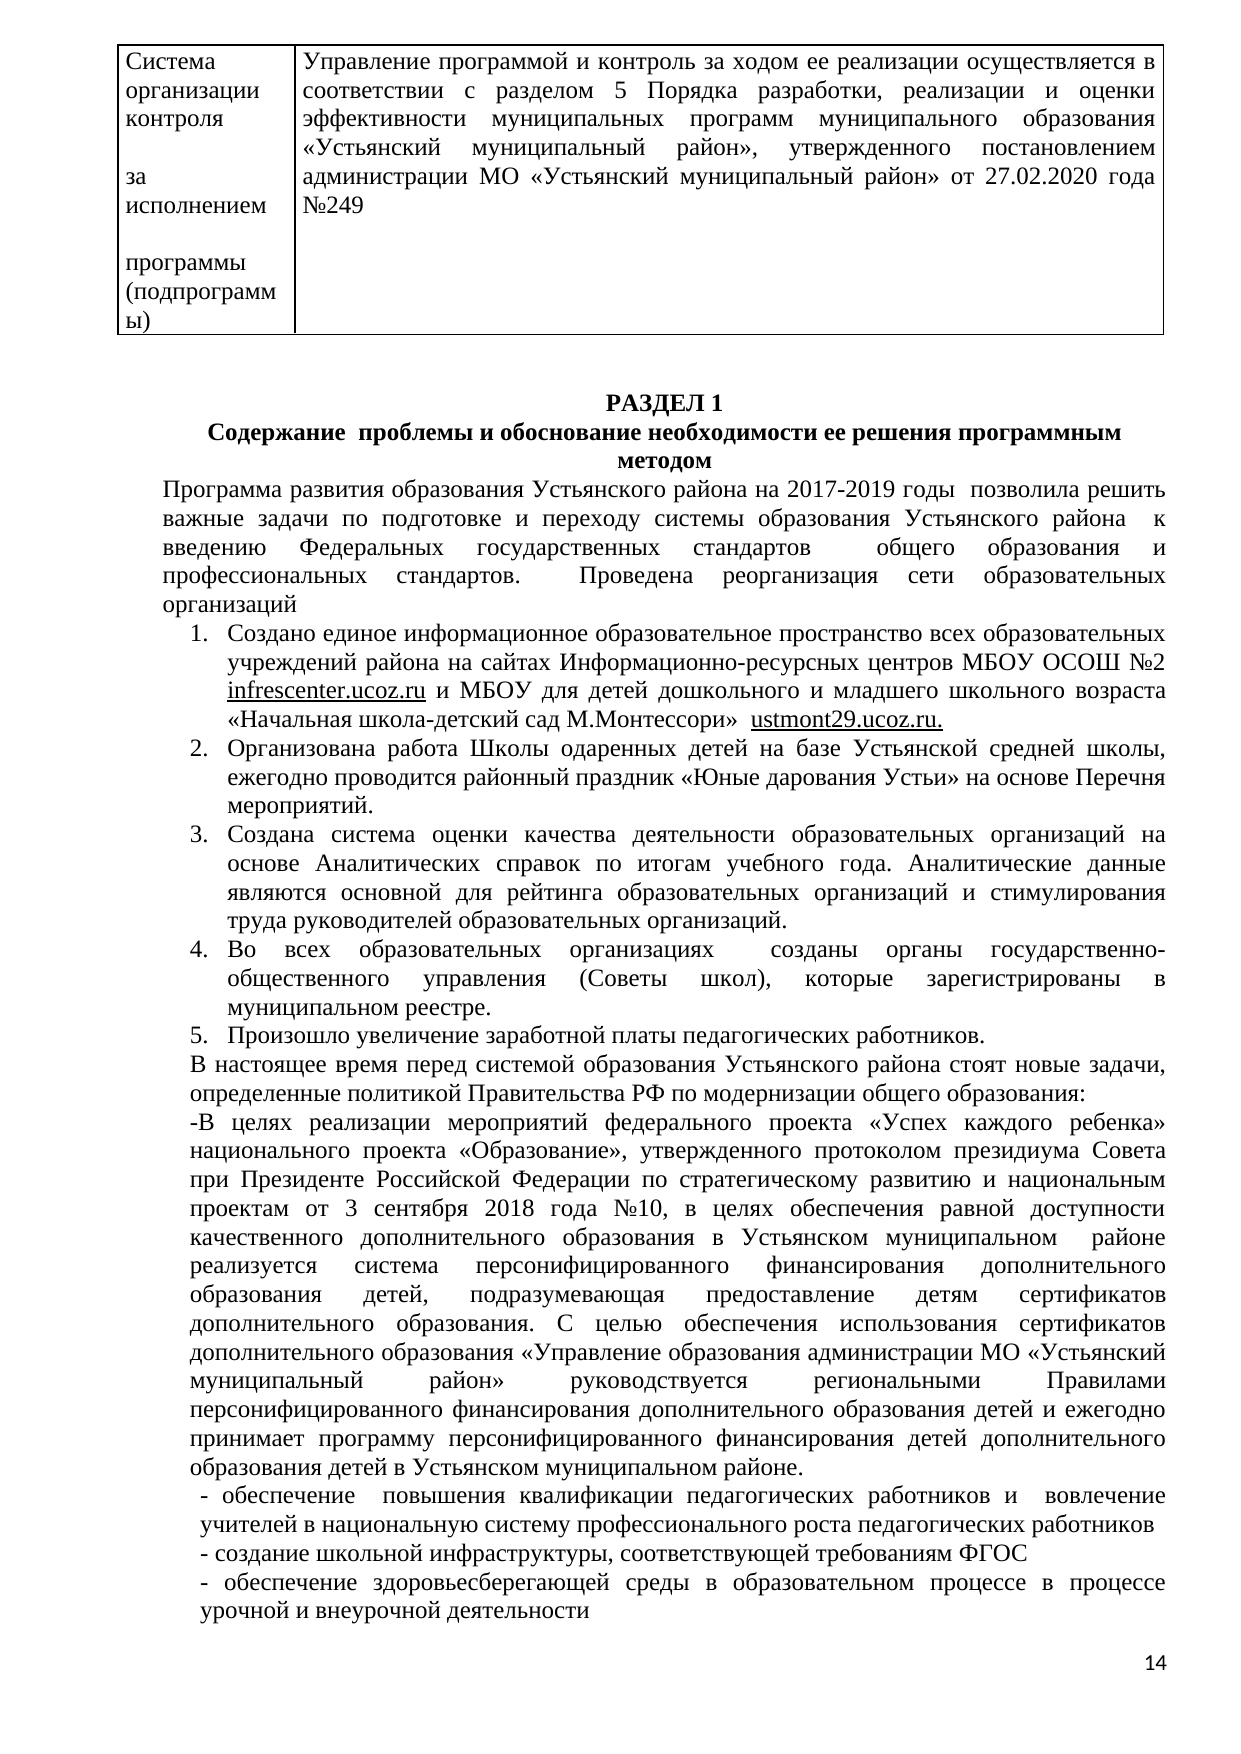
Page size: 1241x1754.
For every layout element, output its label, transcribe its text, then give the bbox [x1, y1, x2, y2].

list Произошло увеличение заработной платы педагогических работников. [189, 1020, 1167, 1049]
table_cell Система организации контроля за исполнением программы (подпрограммы) [119, 46, 294, 333]
text - обеспечение повышения квалификации педагогических работников и вовлечение учителей в национальную систему профессионального роста педагогических работников [200, 1480, 1167, 1538]
list Создано единое информационное образовательное пространство всех образовательных учреждений района на сайтах Информационно-ресурсных центров МБОУ ОСОШ №2 infrescenter.ucoz.ru и МБОУ для детей дошкольного и младшего школьного возраста «Начальная школа-детский сад М.Монтессори» ustmont29.ucoz.ru. [189, 618, 1167, 733]
text - создание школьной инфраструктуры, соответствующей требованиям ФГОС [200, 1538, 1167, 1567]
text - обеспечение здоровьесберегающей среды в образовательном процессе в процессе урочной и внеурочной деятельности [200, 1567, 1167, 1624]
list Создана система оценки качества деятельности образовательных организаций на основе Аналитических справок по итогам учебного года. Аналитические данные являются основной для рейтинга образовательных организаций и стимулирования труда руководителей образовательных организаций. [189, 819, 1167, 934]
table_cell Управление программой и контроль за ходом ее реализации осуществляется в соответствии с разделом 5 Порядка разработки, реализации и оценки эффективности муниципальных программ муниципального образования «Устьянский муниципальный район», утвержденного постановлением администрации МО «Устьянский муниципальный район» от 27.02.2020 года №249 [296, 46, 1163, 333]
list Во всех образовательных организациях созданы органы государственно-общественного управления (Советы школ), которые зарегистрированы в муниципальном реестре. [189, 934, 1167, 1020]
text РАЗДЕЛ 1 [162, 388, 1167, 417]
text В настоящее время перед системой образования Устьянского района стоят новые задачи, определенные политикой Правительства РФ по модернизации общего образования: [189, 1049, 1167, 1107]
text Содержание проблемы и обоснование необходимости ее решения программным методом [162, 417, 1167, 474]
list Организована работа Школы одаренных детей на базе Устьянской средней школы, ежегодно проводится районный праздник «Юные дарования Устьи» на основе Перечня мероприятий. [189, 733, 1167, 819]
text -В целях реализации мероприятий федерального проекта «Успех каждого ребенка» национального проекта «Образование», утвержденного протоколом президиума Совета при Президенте Российской Федерации по стратегическому развитию и национальным проектам от 3 сентября 2018 года №10, в целях обеспечения равной доступности качественного дополнительного образования в Устьянском муниципальном районе реализуется система персонифицированного финансирования дополнительного образования детей, подразумевающая предоставление детям сертификатов дополнительного образования. С целью обеспечения использования сертификатов дополнительного образования «Управление образования администрации МО «Устьянский муниципальный район» руководствуется региональными Правилами персонифицированного финансирования дополнительного образования детей и ежегодно принимает программу персонифицированного финансирования детей дополнительного образования детей в Устьянском муниципальном районе. [189, 1107, 1167, 1480]
text Программа развития образования Устьянского района на 2017-2019 годы позволила решить важные задачи по подготовке и переходу системы образования Устьянского района к введению Федеральных государственных стандартов общего образования и профессиональных стандартов. Проведена реорганизация сети образовательных организаций [162, 474, 1167, 618]
